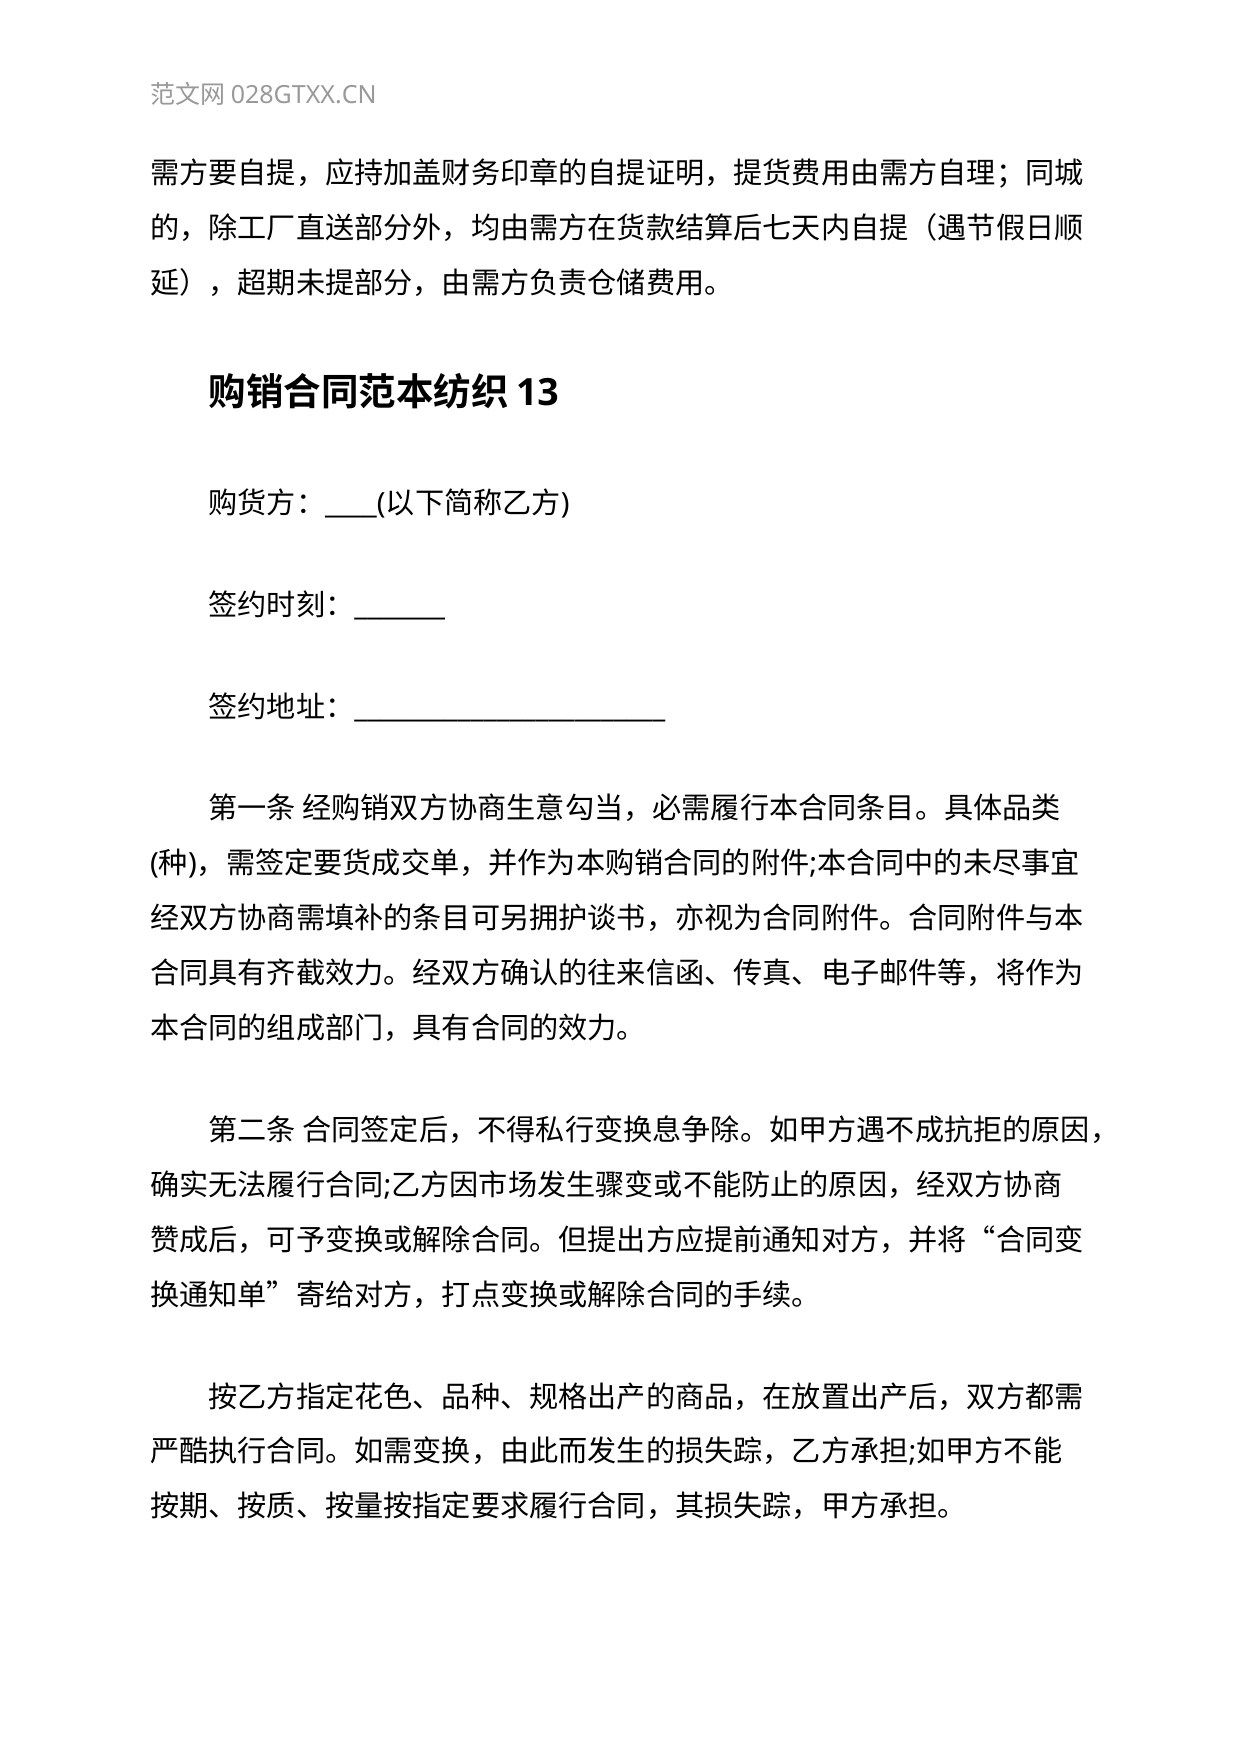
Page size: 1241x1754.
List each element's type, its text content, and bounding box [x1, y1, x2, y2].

text 购货方：____(以下简称乙方) [150, 479, 1090, 522]
text 签约时刻：_______ [150, 581, 1090, 623]
text 第一条 经购销双方协商生意勾当，必需履行本合同条目。具体品类(种)，需签定要货成交单，并作为本购销合同的附件;本合同中的未尽事宜经双方协商需填补的条目可另拥护谈书，亦视为合同附件。合同附件与本合同具有齐截效力。经双方确认的往来信函、传真、电子邮件等，将作为本合同的组成部门，具有合同的效力。 [150, 785, 1090, 1047]
text 按乙方指定花色、品种、规格出产的商品，在放置出产后，双方都需严酷执行合同。如需变换，由此而发生的损失踪，乙方承担;如甲方不能按期、按质、按量按指定要求履行合同，其损失踪，甲方承担。 [150, 1373, 1090, 1525]
text 签约地址：________________________ [150, 683, 1090, 726]
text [150, 150, 1090, 302]
text 第二条 合同签定后，不得私行变换息争除。如甲方遇不成抗拒的原因，确实无法履行合同;乙方因市场发生骤变或不能防止的原因，经双方协商赞成后，可予变换或解除合同。但提出方应提前通知对方，并将“合同变换通知单”寄给对方，打点变换或解除合同的手续。 [150, 1107, 1090, 1314]
text 购销合同范本纺织13 [150, 362, 1090, 416]
